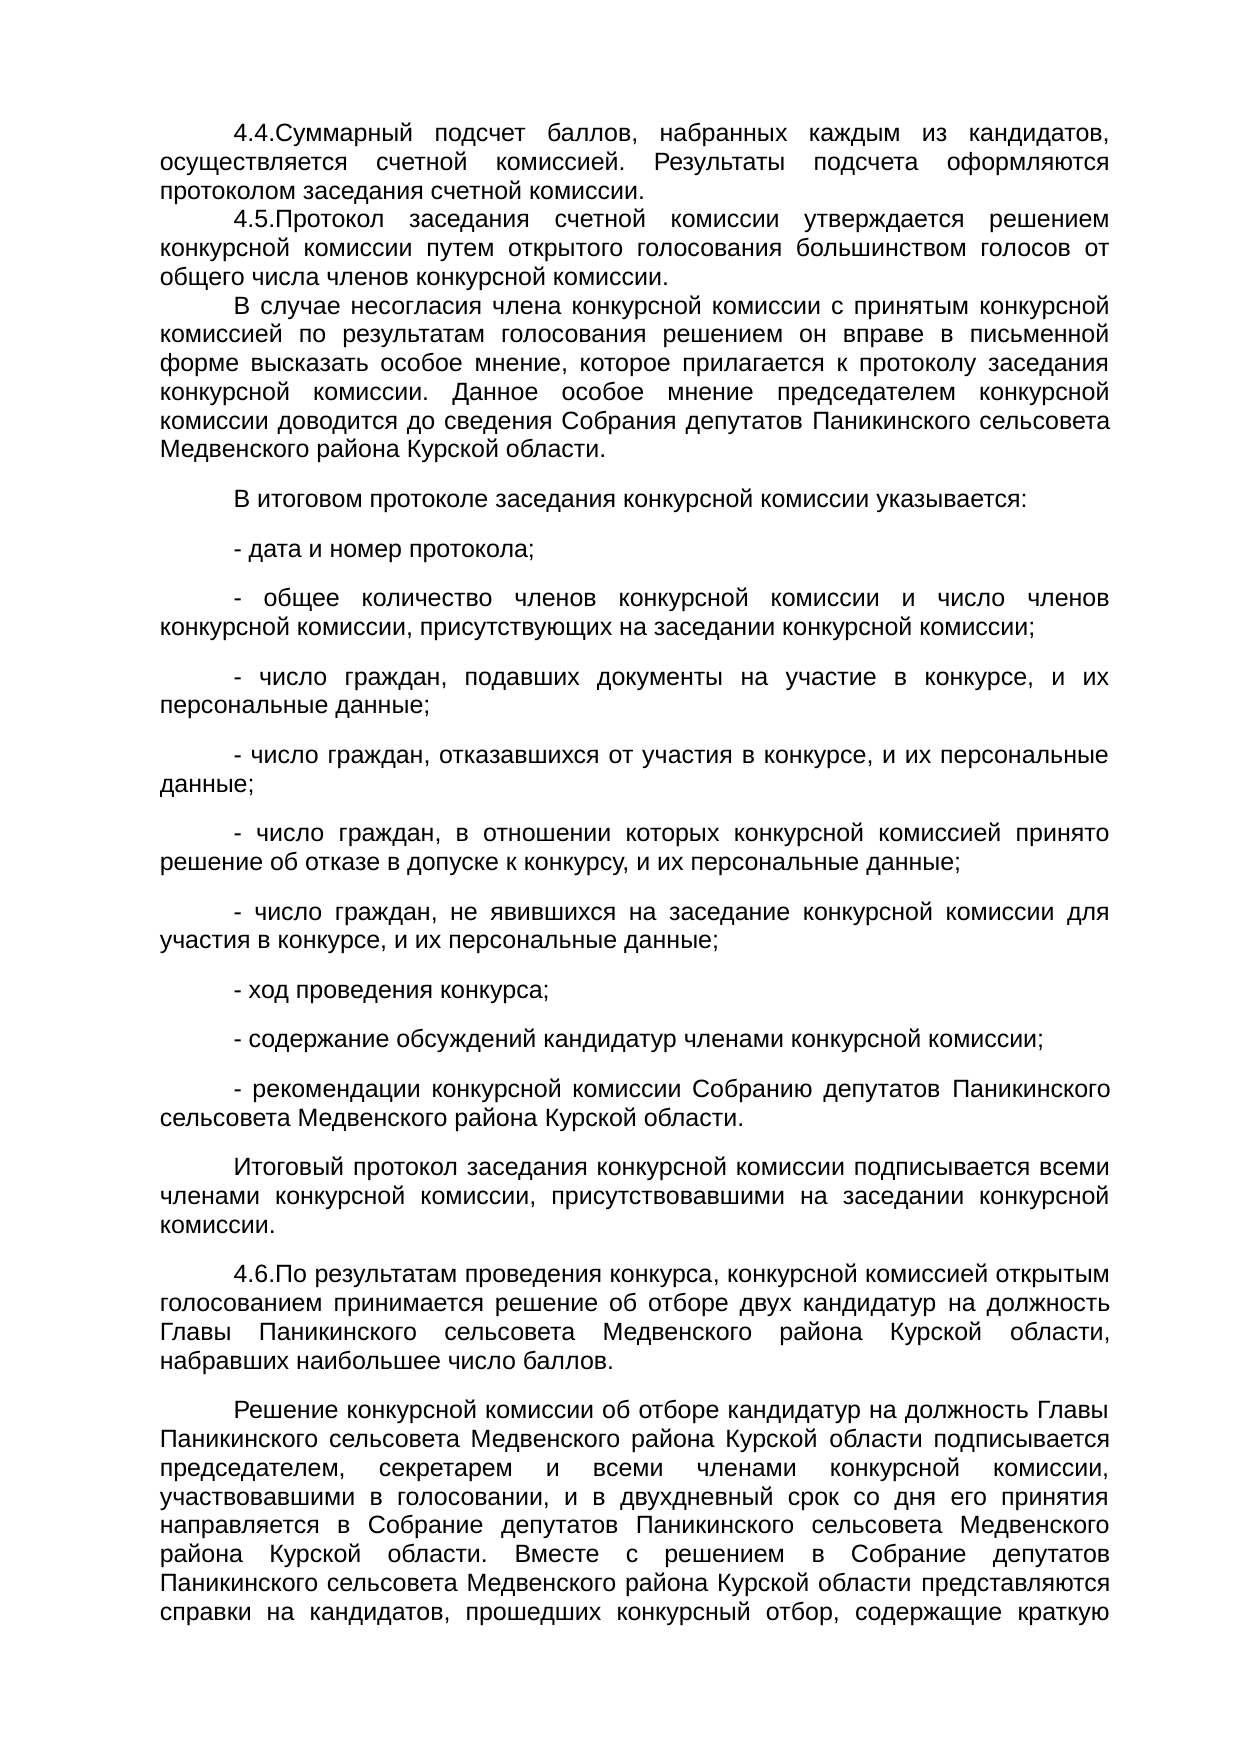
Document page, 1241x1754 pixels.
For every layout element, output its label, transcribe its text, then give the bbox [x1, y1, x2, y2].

text - общее количество членов конкурсной комиссии и число членов конкурсной комиссии, присутствующих на заседании конкурсной комиссии; [159, 583, 1110, 641]
text 4.6.По результатам проведения конкурса, конкурсной комиссией открытым голосованием принимается решение об отборе двух кандидатур на должность Главы Паникинского сельсовета Медвенского района Курской области, набравших наибольшее число баллов. [159, 1259, 1110, 1374]
text - рекомендации конкурсной комиссии Собранию депутатов Паникинского сельсовета Медвенского района Курской области. [159, 1074, 1110, 1131]
text В случае несогласия члена конкурсной комиссии с принятым конкурсной комиссией по результатам голосования решением он вправе в письменной форме высказать особое мнение, которое прилагается к протоколу заседания конкурсной комиссии. Данное особое мнение председателем конкурсной комиссии доводится до сведения Собрания депутатов Паникинского сельсовета Медвенского района Курской области. [159, 291, 1110, 463]
text 4.5.Протокол заседания счетной комиссии утверждается решением конкурсной комиссии путем открытого голосования большинством голосов от общего числа членов конкурсной комиссии. [159, 204, 1110, 291]
text - число граждан, отказавшихся от участия в конкурсе, и их персональные данные; [159, 740, 1110, 797]
text - дата и номер протокола; [159, 533, 1110, 562]
text - число граждан, подавших документы на участие в конкурсе, и их персональные данные; [159, 661, 1110, 719]
text - число граждан, не явившихся на заседание конкурсной комиссии для участия в конкурсе, и их персональные данные; [159, 896, 1110, 954]
text В итоговом протоколе заседания конкурсной комиссии указывается: [159, 484, 1110, 513]
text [159, 1395, 1110, 1625]
text - содержание обсуждений кандидатур членами конкурсной комиссии; [159, 1024, 1110, 1053]
text 4.4.Суммарный подсчет баллов, набранных каждым из кандидатов, осуществляется счетной комиссией. Результаты подсчета оформляются протоколом заседания счетной комиссии. [159, 118, 1110, 204]
text Итоговый протокол заседания конкурсной комиссии подписывается всеми членами конкурсной комиссии, присутствовавшими на заседании конкурсной комиссии. [159, 1152, 1110, 1238]
text - число граждан, в отношении которых конкурсной комиссией принято решение об отказе в допуске к конкурсу, и их персональные данные; [159, 818, 1110, 876]
text - ход проведения конкурса; [159, 975, 1110, 1003]
